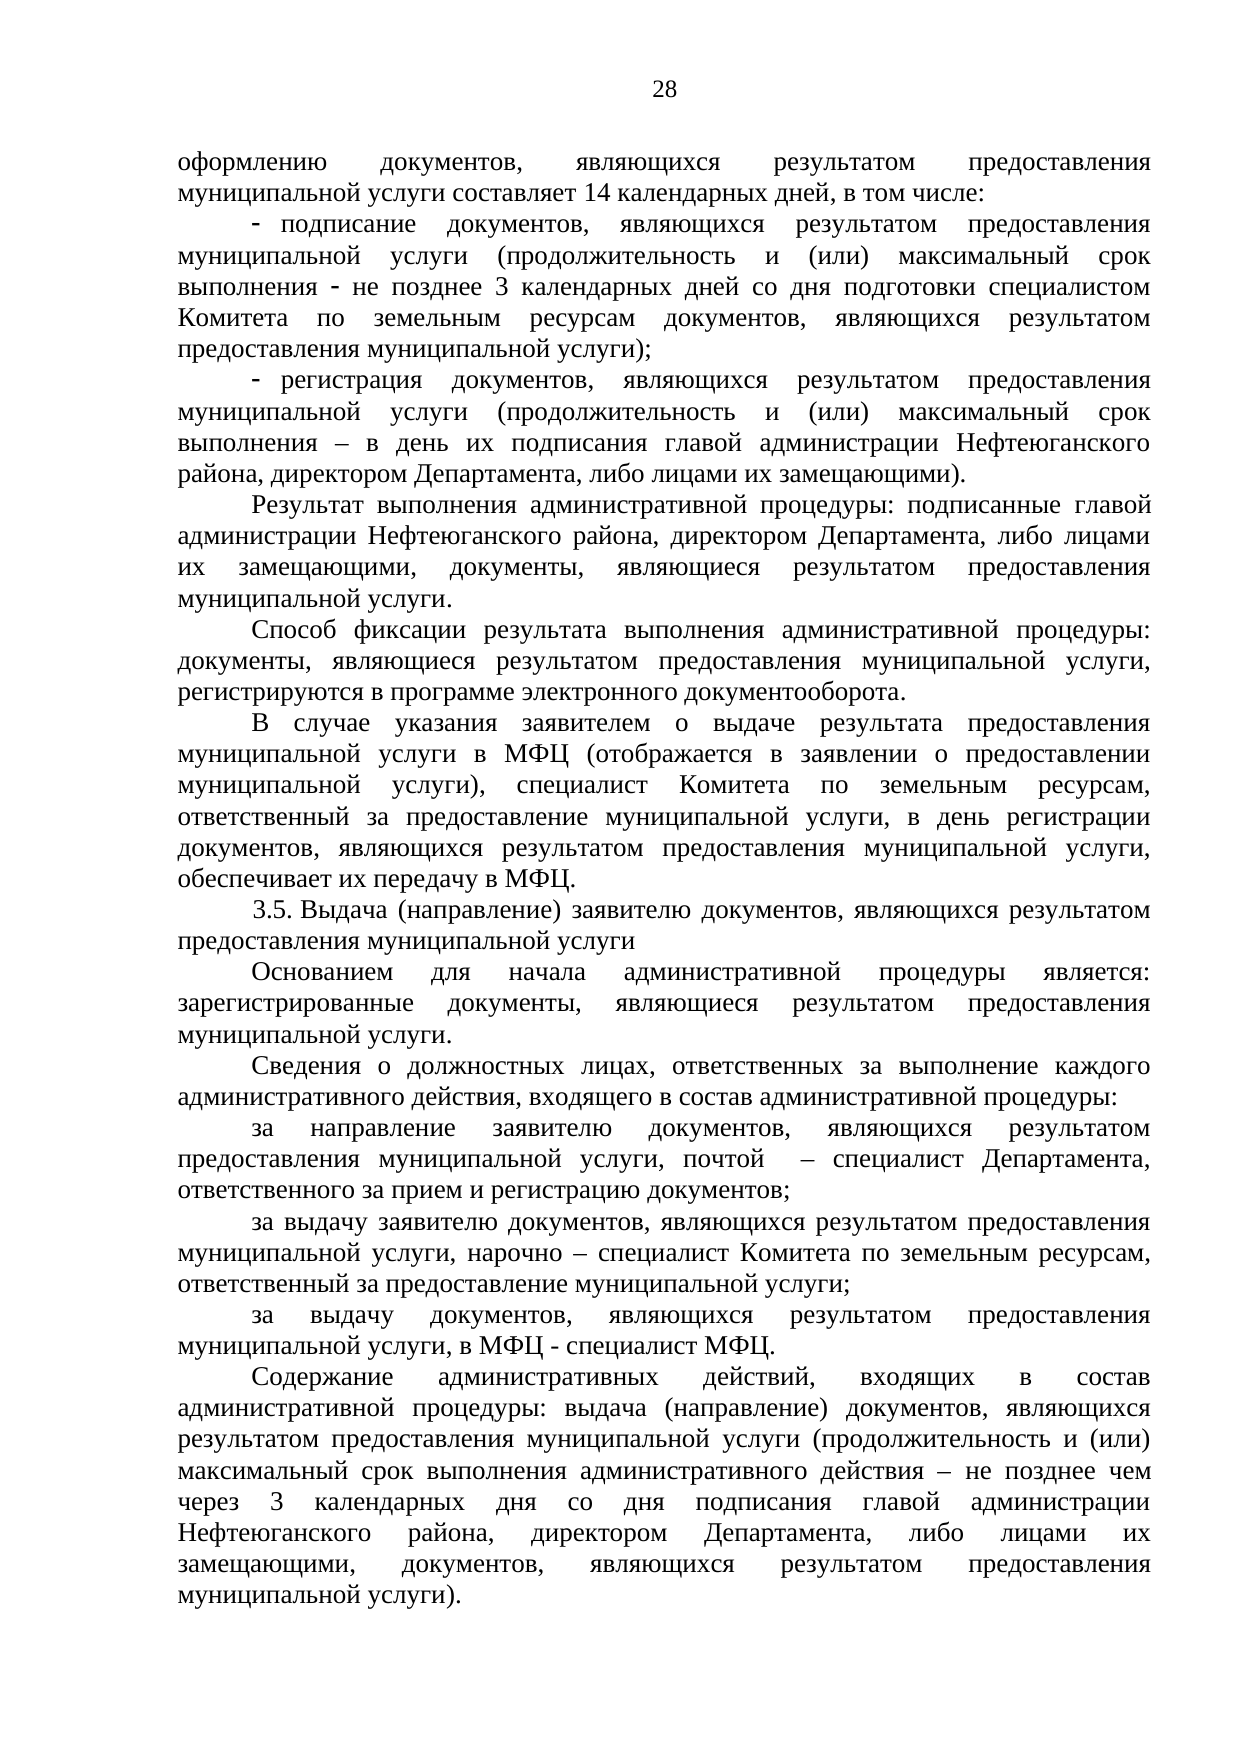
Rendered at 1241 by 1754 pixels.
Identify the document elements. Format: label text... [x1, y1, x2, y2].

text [177, 145, 1152, 208]
text за направление заявителю документов, являющихся результатом предоставления муниципальной услуги, почтой – специалист Департамента, ответственного за прием и регистрацию документов; [177, 1111, 1152, 1204]
list Выдача (направление) заявителю документов, являющихся результатом предоставления муниципальной услуги [177, 893, 1152, 955]
text В случае указания заявителем о выдаче результата предоставления муниципальной услуги в МФЦ (отображается в заявлении о предоставлении муниципальной услуги), специалист Комитета по земельным ресурсам, ответственный за предоставление муниципальной услуги, в день регистрации документов, являющихся результатом предоставления муниципальной услуги, обеспечивает их передачу в МФЦ. [177, 706, 1152, 893]
text Результат выполнения административной процедуры: подписанные главой администрации Нефтеюганского района, директором Департамента, либо лицами их замещающими, документы, являющиеся результатом предоставления муниципальной услуги. [177, 488, 1152, 613]
list регистрация документов, являющихся результатом предоставления муниципальной услуги (продолжительность и (или) максимальный срок выполнения – в день их подписания главой администрации Нефтеюганского района, директором Департамента, либо лицами их замещающими). [177, 363, 1152, 488]
text Содержание административных действий, входящих в состав административной процедуры: выдача (направление) документов, являющихся результатом предоставления муниципальной услуги (продолжительность и (или) максимальный срок выполнения административного действия – не позднее чем через 3 календарных дня со дня подписания главой администрации Нефтеюганского района, директором Департамента, либо лицами их замещающими, документов, являющихся результатом предоставления муниципальной услуги). [177, 1360, 1152, 1609]
text за выдачу документов, являющихся результатом предоставления муниципальной услуги, в МФЦ - специалист МФЦ. [177, 1298, 1152, 1360]
text за выдачу заявителю документов, являющихся результатом предоставления муниципальной услуги, нарочно – специалист Комитета по земельным ресурсам, ответственный за предоставление муниципальной услуги; [177, 1204, 1152, 1298]
text Способ фиксации результата выполнения административной процедуры: документы, являющиеся результатом предоставления муниципальной услуги, регистрируются в программе электронного документооборота. [177, 613, 1152, 706]
text Сведения о должностных лицах, ответственных за выполнение каждого административного действия, входящего в состав административной процедуры: [177, 1049, 1152, 1111]
text Основанием для начала административной процедуры является: зарегистрированные документы, являющиеся результатом предоставления муниципальной услуги. [177, 955, 1152, 1049]
list подписание документов, являющихся результатом предоставления муниципальной услуги (продолжительность и (или) максимальный срок выполнения не позднее 3 календарных дней со дня подготовки специалистом Комитета по земельным ресурсам документов, являющихся результатом предоставления муниципальной услуги); [177, 208, 1152, 363]
